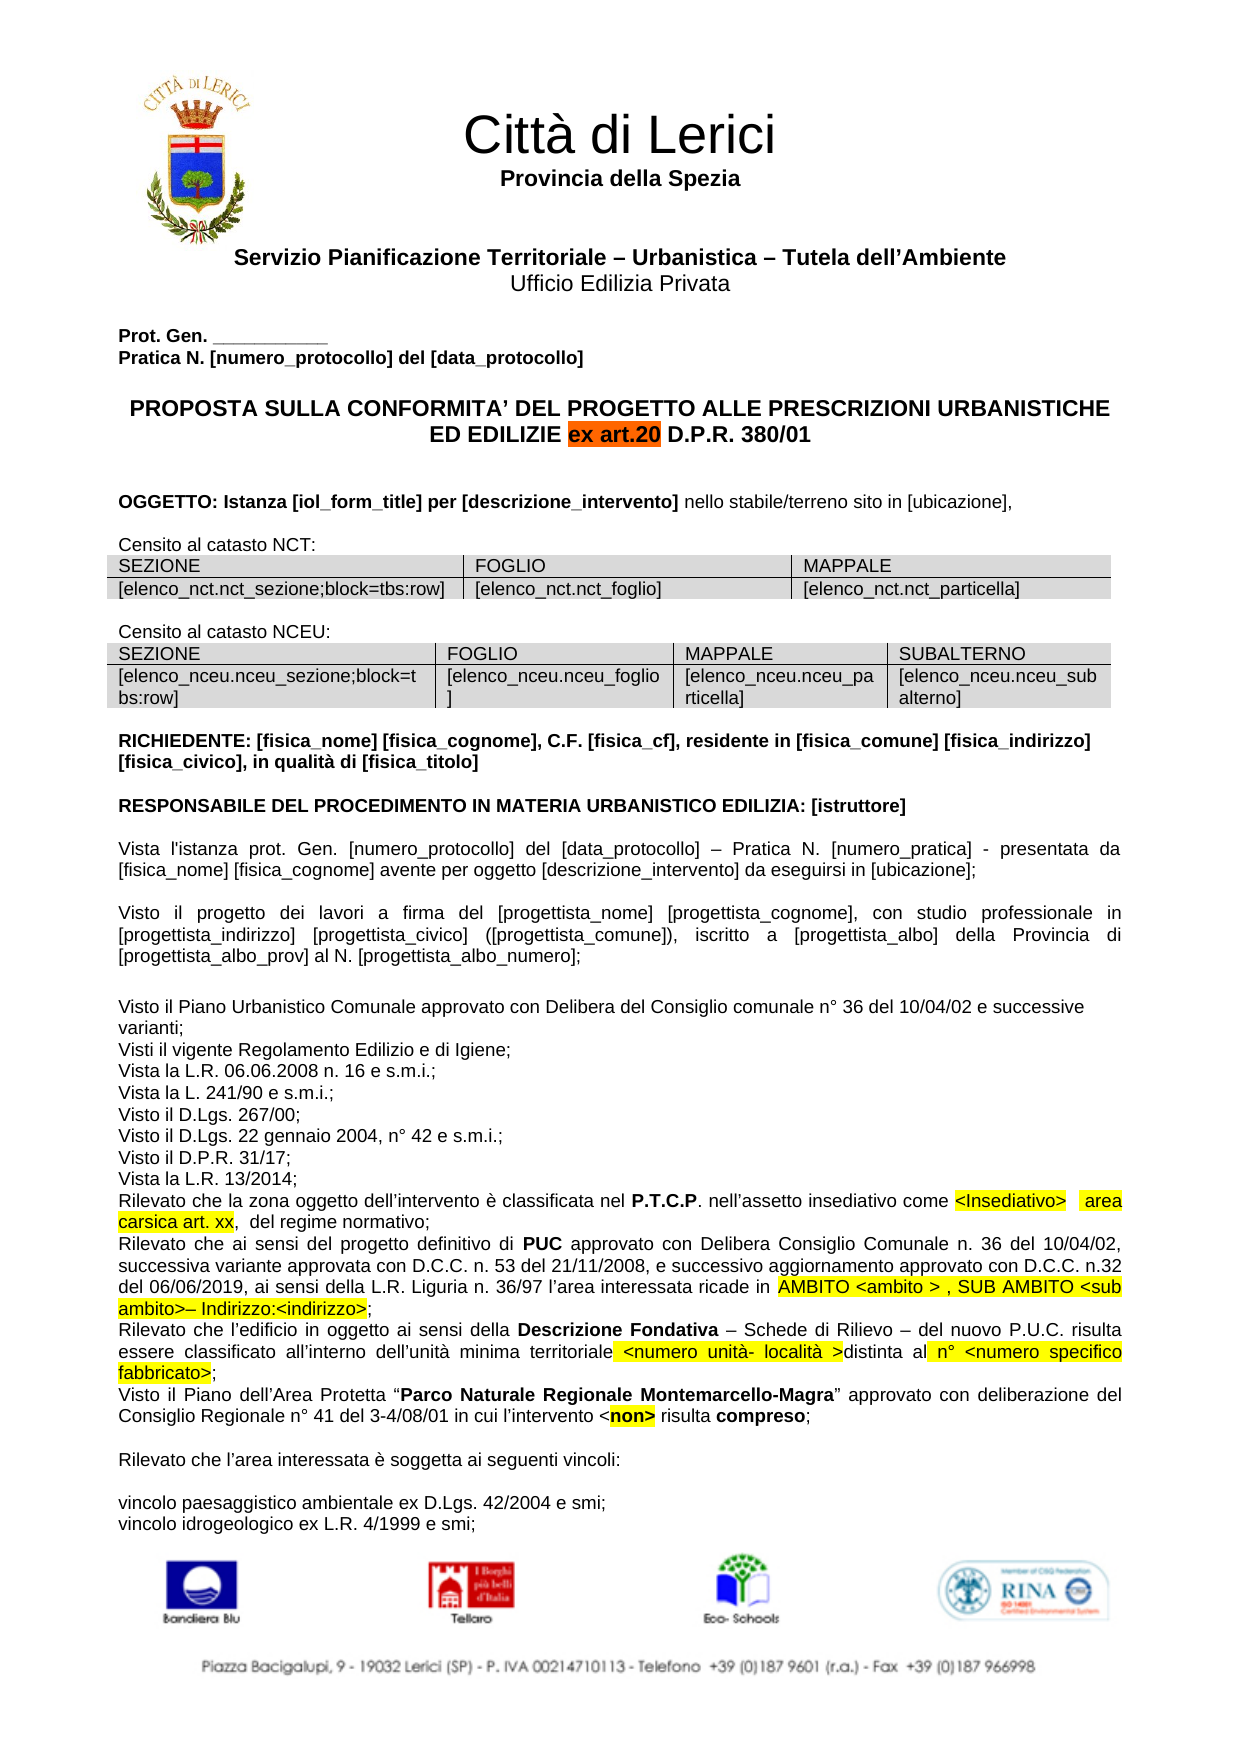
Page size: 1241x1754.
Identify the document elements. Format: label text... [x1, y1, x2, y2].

text RICHIEDENTE: [fisica_nome] [fisica_cognome], C.F. [fisica_cf], residente in [fisica_comune] [fisica_indirizzo] [fisica_civico], in qualità di [fisica_titolo] [118, 730, 1122, 773]
text RESPONSABILE DEL PROCEDIMENTO IN MATERIA URBANISTICO EDILIZIA: [istruttore] [118, 794, 1122, 816]
table_cell [elenco_nceu.nceu_foglio] [436, 665, 673, 708]
text Rilevato che l’area interessata è soggetta ai seguenti vincoli: [118, 1448, 1122, 1470]
text Visto il D.Lgs. 22 gennaio 2004, n° 42 e s.m.i.; [118, 1125, 1122, 1147]
text vincolo idrogeologico ex L.R. 4/1999 e smi; [118, 1513, 1122, 1535]
text Visti il vigente Regolamento Edilizio e di Igiene; [118, 1039, 1122, 1060]
table_cell [elenco_nceu.nceu_sezione;block=tbs:row] [107, 665, 435, 708]
table_header FOGLIO [436, 643, 673, 664]
text Visto il D.Lgs. 267/00; [118, 1103, 1122, 1125]
picture [118, 1540, 1123, 1680]
text Visto il Piano dell’Area Protetta “Parco Naturale Regionale Montemarcello-Magra” approvato con deliberazione del Consiglio Regionale n° 41 del 3-4/08/01 in cui l’intervento <non> risulta compreso; [118, 1384, 1122, 1427]
text OGGETTO: Istanza [iol_form_title] per [descrizione_intervento] nello stabile/terreno sito in [ubicazione], [118, 490, 1122, 512]
table_header MAPPALE [674, 643, 887, 664]
table_header SUBALTERNO [888, 643, 1111, 664]
text PROPOSTA SULLA CONFORMITA’ DEL PROGETTO ALLE PRESCRIZIONI URBANISTICHE ED EDILIZIE ex art.20 D.P.R. 380/01 [118, 394, 1122, 447]
table_header FOGLIO [464, 555, 791, 577]
text Rilevato che la zona oggetto dell’intervento è classificata nel P.T.C.P. nell’assetto insediativo come <Insediativo> area carsica art. xx, del regime normativo; [118, 1190, 1122, 1233]
table_cell [elenco_nct.nct_foglio] [464, 578, 791, 599]
table_header SEZIONE [107, 643, 435, 664]
text Rilevato che l’edificio in oggetto ai sensi della Descrizione Fondativa – Schede di Rilievo – del nuovo P.U.C. risulta essere classificato all’interno dell’unità minima territoriale <numero unità- località >distinta al n° <numero specifico fabbricato>; [118, 1319, 1122, 1384]
table_cell [elenco_nct.nct_sezione;block=tbs:row] [107, 578, 463, 599]
text Visto il progetto dei lavori a firma del [progettista_nome] [progettista_cognome], con studio professionale in [progettista_indirizzo] [progettista_civico] ([progettista_comune]), iscritto a [progettista_albo] della Provincia di [progettista_albo_prov] al N. [progettista_albo_numero]; [118, 902, 1122, 967]
table_header SEZIONE [107, 555, 463, 577]
text Visto il D.P.R. 31/17; [118, 1147, 1122, 1168]
text Rilevato che ai sensi del progetto definitivo di PUC approvato con Delibera Consiglio Comunale n. 36 del 10/04/02, successiva variante approvata con D.C.C. n. 53 del 21/11/2008, e successivo aggiornamento approvato con D.C.C. n.32 del 06/06/2019, ai sensi della L.R. Liguria n. 36/97 l’area interessata ricade in AMBITO <ambito > , SUB AMBITO <sub ambito>– Indirizzo:<indirizzo>; [118, 1233, 1122, 1319]
table_header MAPPALE [792, 555, 1111, 577]
table_header Prot. Gen. ___________ Pratica N. [numero_protocollo] del [data_protocollo] [107, 325, 1125, 368]
table_cell [elenco_nct.nct_particella] [792, 578, 1111, 599]
text Vista l'istanza prot. Gen. [numero_protocollo] del [data_protocollo] – Pratica N. [numero_pratica] - presentata da [fisica_nome] [fisica_cognome] avente per oggetto [descrizione_intervento] da eseguirsi in [ubicazione]; [118, 837, 1122, 881]
text Vista la L.R. 13/2014; [118, 1168, 1122, 1190]
text Vista la L. 241/90 e s.m.i.; [118, 1082, 1122, 1103]
text Vista la L.R. 06.06.2008 n. 16 e s.m.i.; [118, 1060, 1122, 1082]
picture [136, 70, 254, 251]
table_cell [elenco_nceu.nceu_subalterno] [888, 665, 1111, 708]
text Censito al catasto NCT: [118, 533, 1122, 555]
text Visto il Piano Urbanistico Comunale approvato con Delibera del Consiglio comunale n° 36 del 10/04/02 e successive varianti; [118, 996, 1122, 1039]
table_cell [elenco_nceu.nceu_particella] [674, 665, 887, 708]
text Censito al catasto NCEU: [118, 621, 1122, 642]
text vincolo paesaggistico ambientale ex D.Lgs. 42/2004 e smi; [118, 1492, 1122, 1513]
